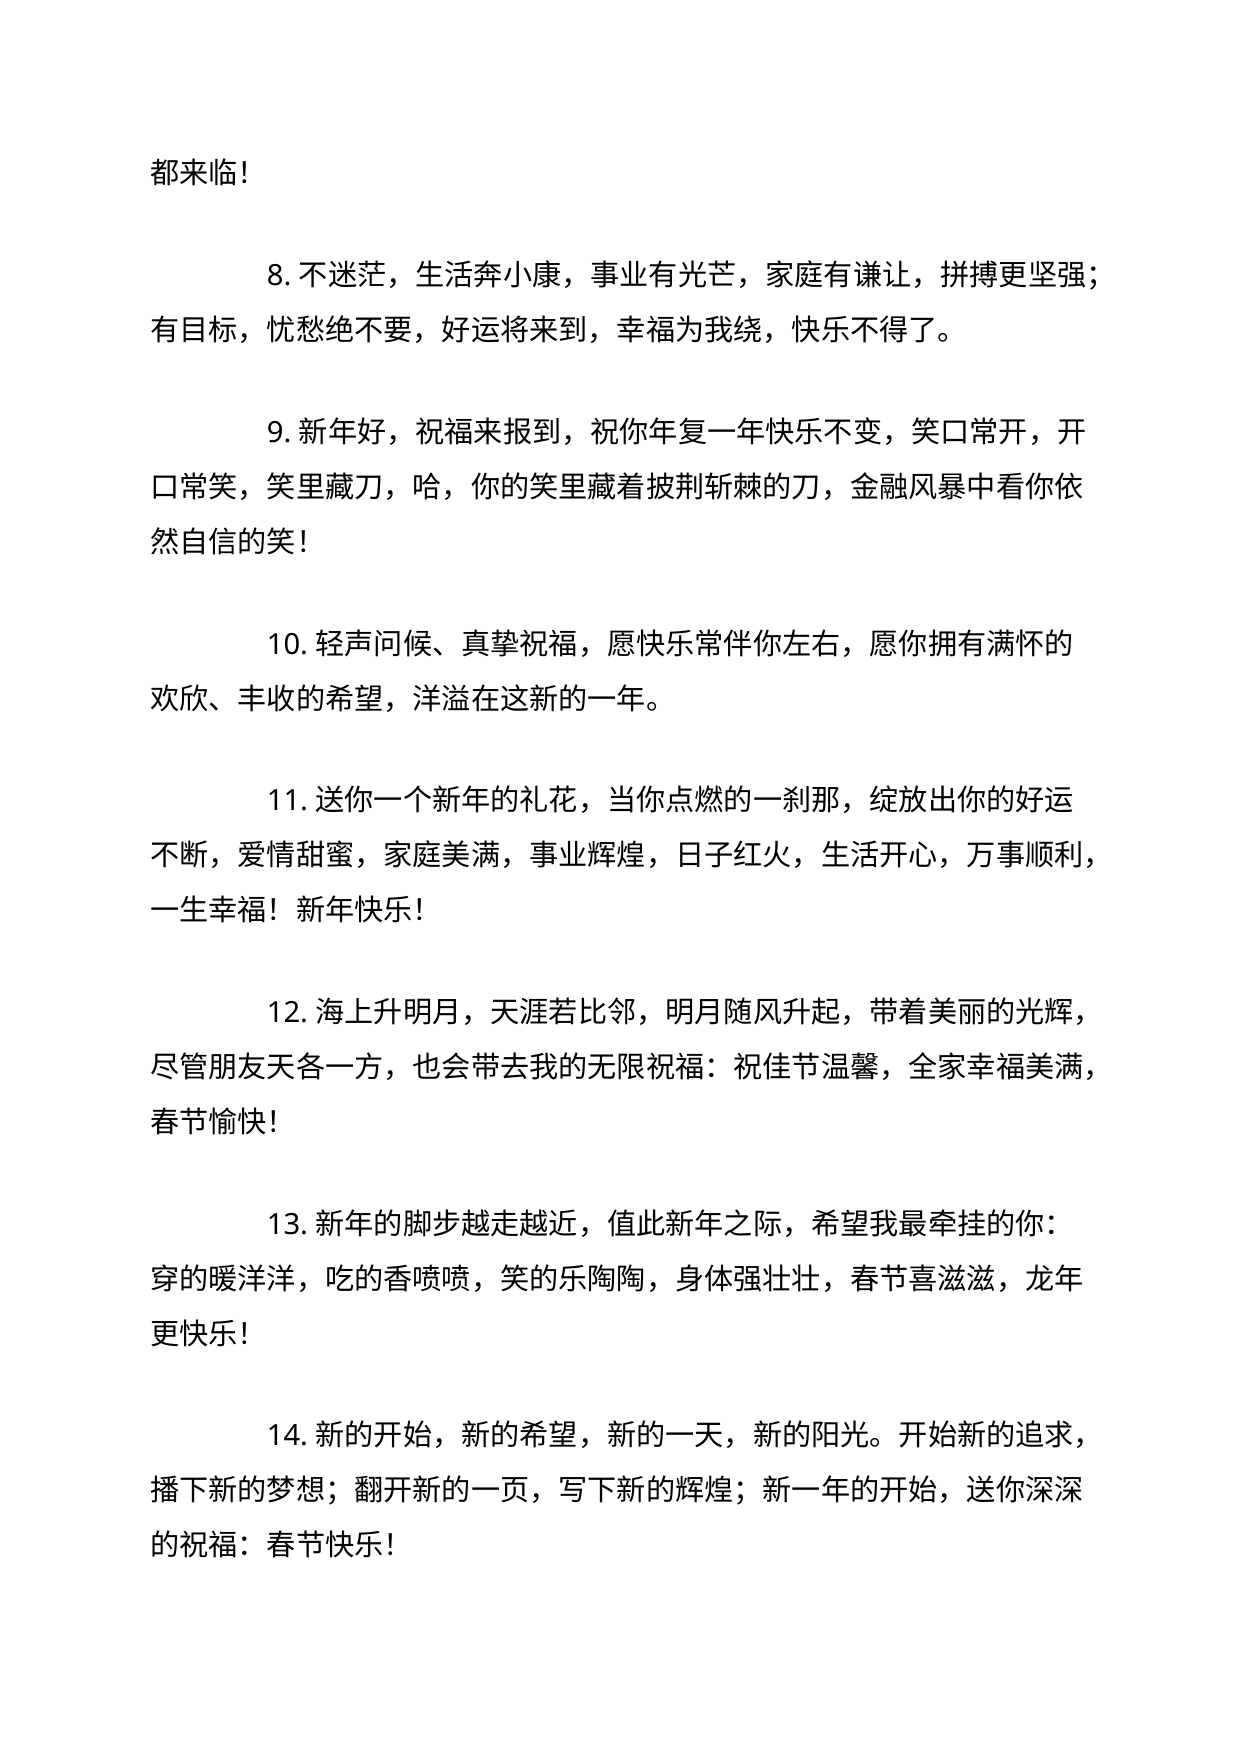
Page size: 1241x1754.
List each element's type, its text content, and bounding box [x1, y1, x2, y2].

text 14. 新的开始，新的希望，新的一天，新的阳光。开始新的追求，播下新的梦想；翻开新的一页，写下新的辉煌；新一年的开始，送你深深的祝福：春节快乐！ [150, 1412, 1090, 1564]
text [150, 150, 1090, 192]
text 11. 送你一个新年的礼花，当你点燃的一刹那，绽放出你的好运不断，爱情甜蜜，家庭美满，事业辉煌，日子红火，生活开心，万事顺利，一生幸福！新年快乐！ [150, 777, 1090, 929]
text 8. 不迷茫，生活奔小康，事业有光芒，家庭有谦让，拼搏更坚强；有目标，忧愁绝不要，好运将来到，幸福为我绕，快乐不得了。 [150, 252, 1090, 349]
text 9. 新年好，祝福来报到，祝你年复一年快乐不变，笑口常开，开口常笑，笑里藏刀，哈，你的笑里藏着披荆斩棘的刀，金融风暴中看你依然自信的笑！ [150, 408, 1090, 561]
text 12. 海上升明月，天涯若比邻，明月随风升起，带着美丽的光辉，尽管朋友天各一方，也会带去我的无限祝福：祝佳节温馨，全家幸福美满，春节愉快！ [150, 989, 1090, 1141]
text 10. 轻声问候、真挚祝福，愿快乐常伴你左右，愿你拥有满怀的欢欣、丰收的希望，洋溢在这新的一年。 [150, 620, 1090, 717]
text 13. 新年的脚步越走越近，值此新年之际，希望我最牵挂的你：穿的暖洋洋，吃的香喷喷，笑的乐陶陶，身体强壮壮，春节喜滋滋，龙年更快乐！ [150, 1200, 1090, 1352]
